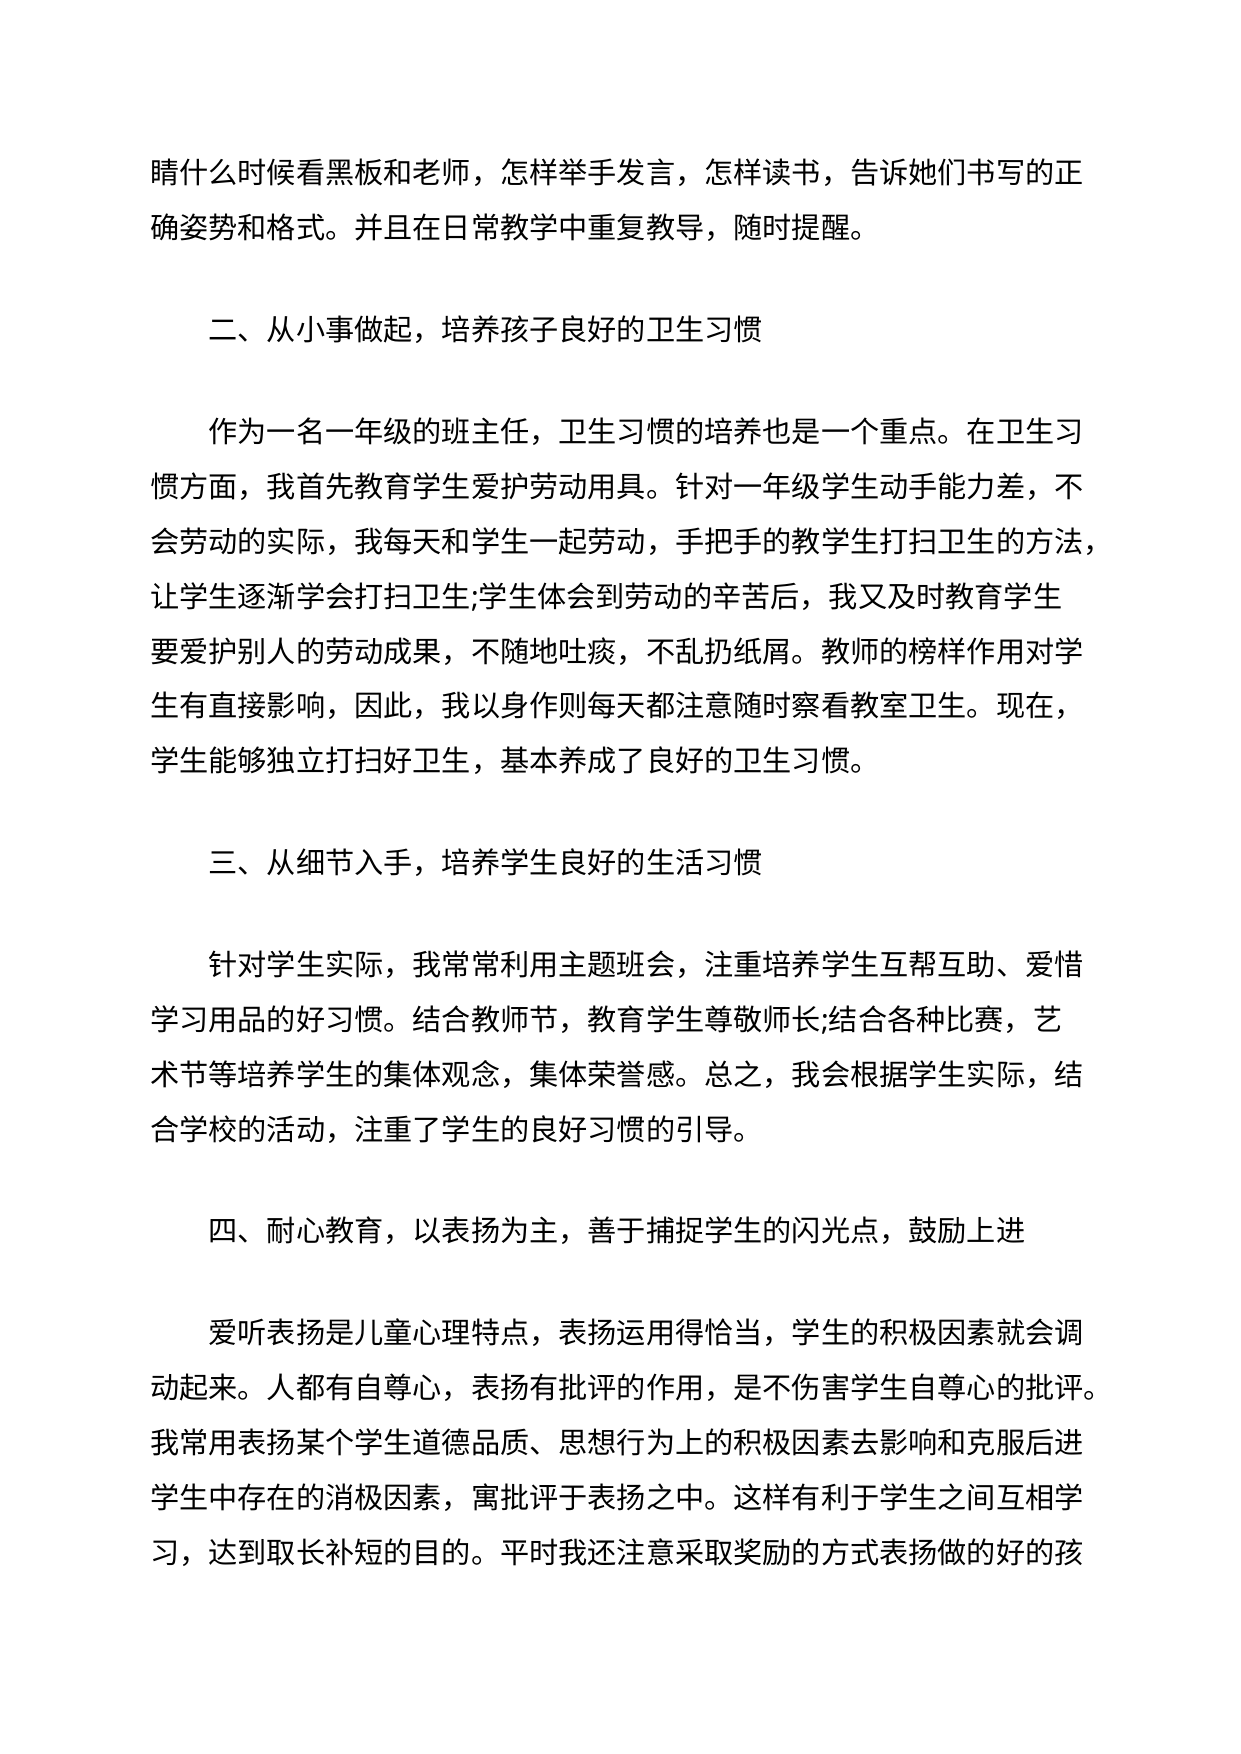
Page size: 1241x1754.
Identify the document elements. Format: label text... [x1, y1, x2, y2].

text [150, 150, 1090, 247]
text 四、耐心教育，以表扬为主，善于捕捉学生的闪光点，鼓励上进 [150, 1208, 1090, 1250]
text 三、从细节入手，培养学生良好的生活习惯 [150, 840, 1090, 882]
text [150, 1310, 1090, 1572]
text 针对学生实际，我常常利用主题班会，注重培养学生互帮互助、爱惜学习用品的好习惯。结合教师节，教育学生尊敬师长;结合各种比赛，艺术节等培养学生的集体观念，集体荣誉感。总之，我会根据学生实际，结合学校的活动，注重了学生的良好习惯的引导。 [150, 941, 1090, 1148]
text 作为一名一年级的班主任，卫生习惯的培养也是一个重点。在卫生习惯方面，我首先教育学生爱护劳动用具。针对一年级学生动手能力差，不会劳动的实际，我每天和学生一起劳动，手把手的教学生打扫卫生的方法，让学生逐渐学会打扫卫生;学生体会到劳动的辛苦后，我又及时教育学生要爱护别人的劳动成果，不随地吐痰，不乱扔纸屑。教师的榜样作用对学生有直接影响，因此，我以身作则每天都注意随时察看教室卫生。现在，学生能够独立打扫好卫生，基本养成了良好的卫生习惯。 [150, 408, 1090, 780]
text 二、从小事做起，培养孩子良好的卫生习惯 [150, 307, 1090, 349]
